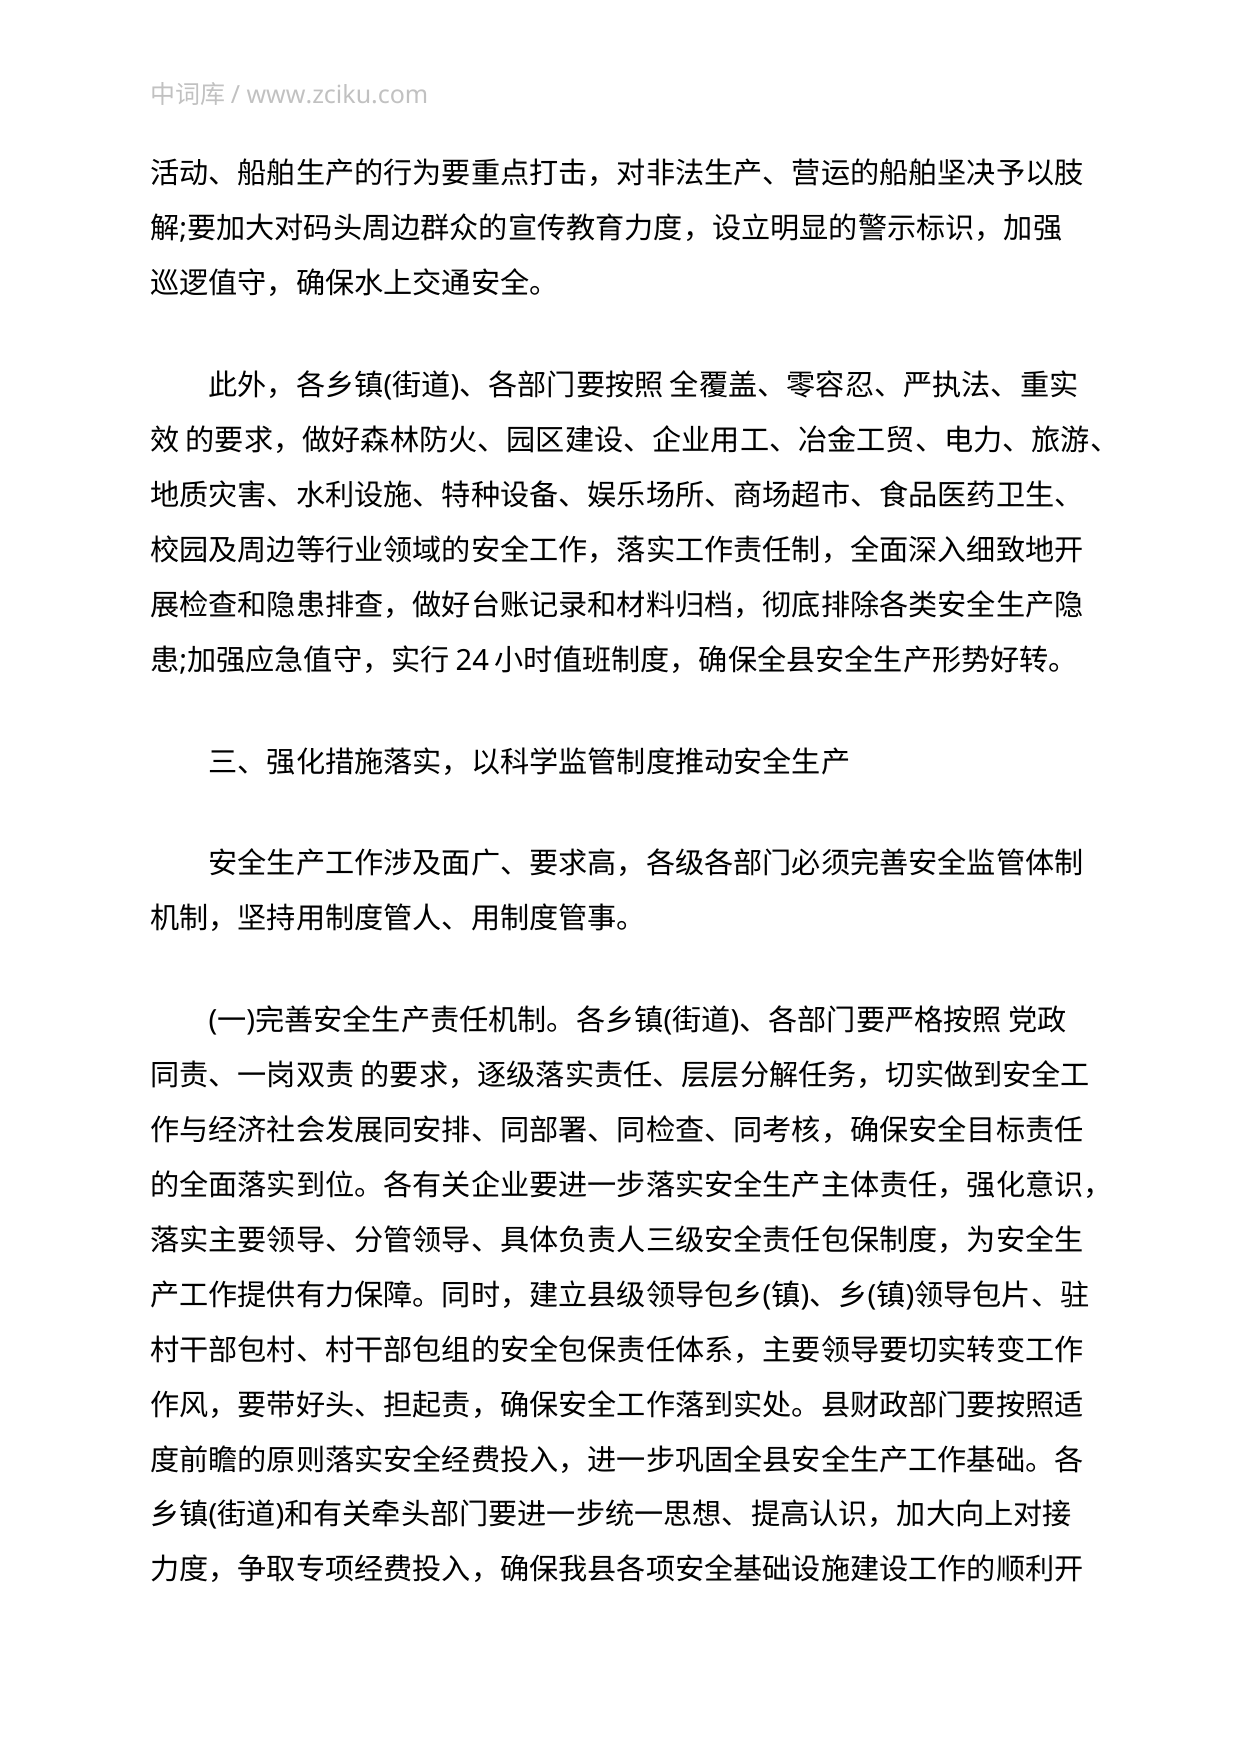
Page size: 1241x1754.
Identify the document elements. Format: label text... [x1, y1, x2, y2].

text 三、强化措施落实，以科学监管制度推动安全生产 [150, 738, 1090, 781]
text 安全生产工作涉及面广、要求高，各级各部门必须完善安全监管体制机制，坚持用制度管人、用制度管事。 [150, 840, 1090, 937]
text 此外，各乡镇(街道)、各部门要按照 全覆盖、零容忍、严执法、重实效 的要求，做好森林防火、园区建设、企业用工、冶金工贸、电力、旅游、地质灾害、水利设施、特种设备、娱乐场所、商场超市、食品医药卫生、校园及周边等行业领域的安全工作，落实工作责任制，全面深入细致地开展检查和隐患排查，做好台账记录和材料归档，彻底排除各类安全生产隐患;加强应急值守，实行24小时值班制度，确保全县安全生产形势好转。 [150, 362, 1090, 679]
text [150, 150, 1090, 302]
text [150, 997, 1090, 1588]
